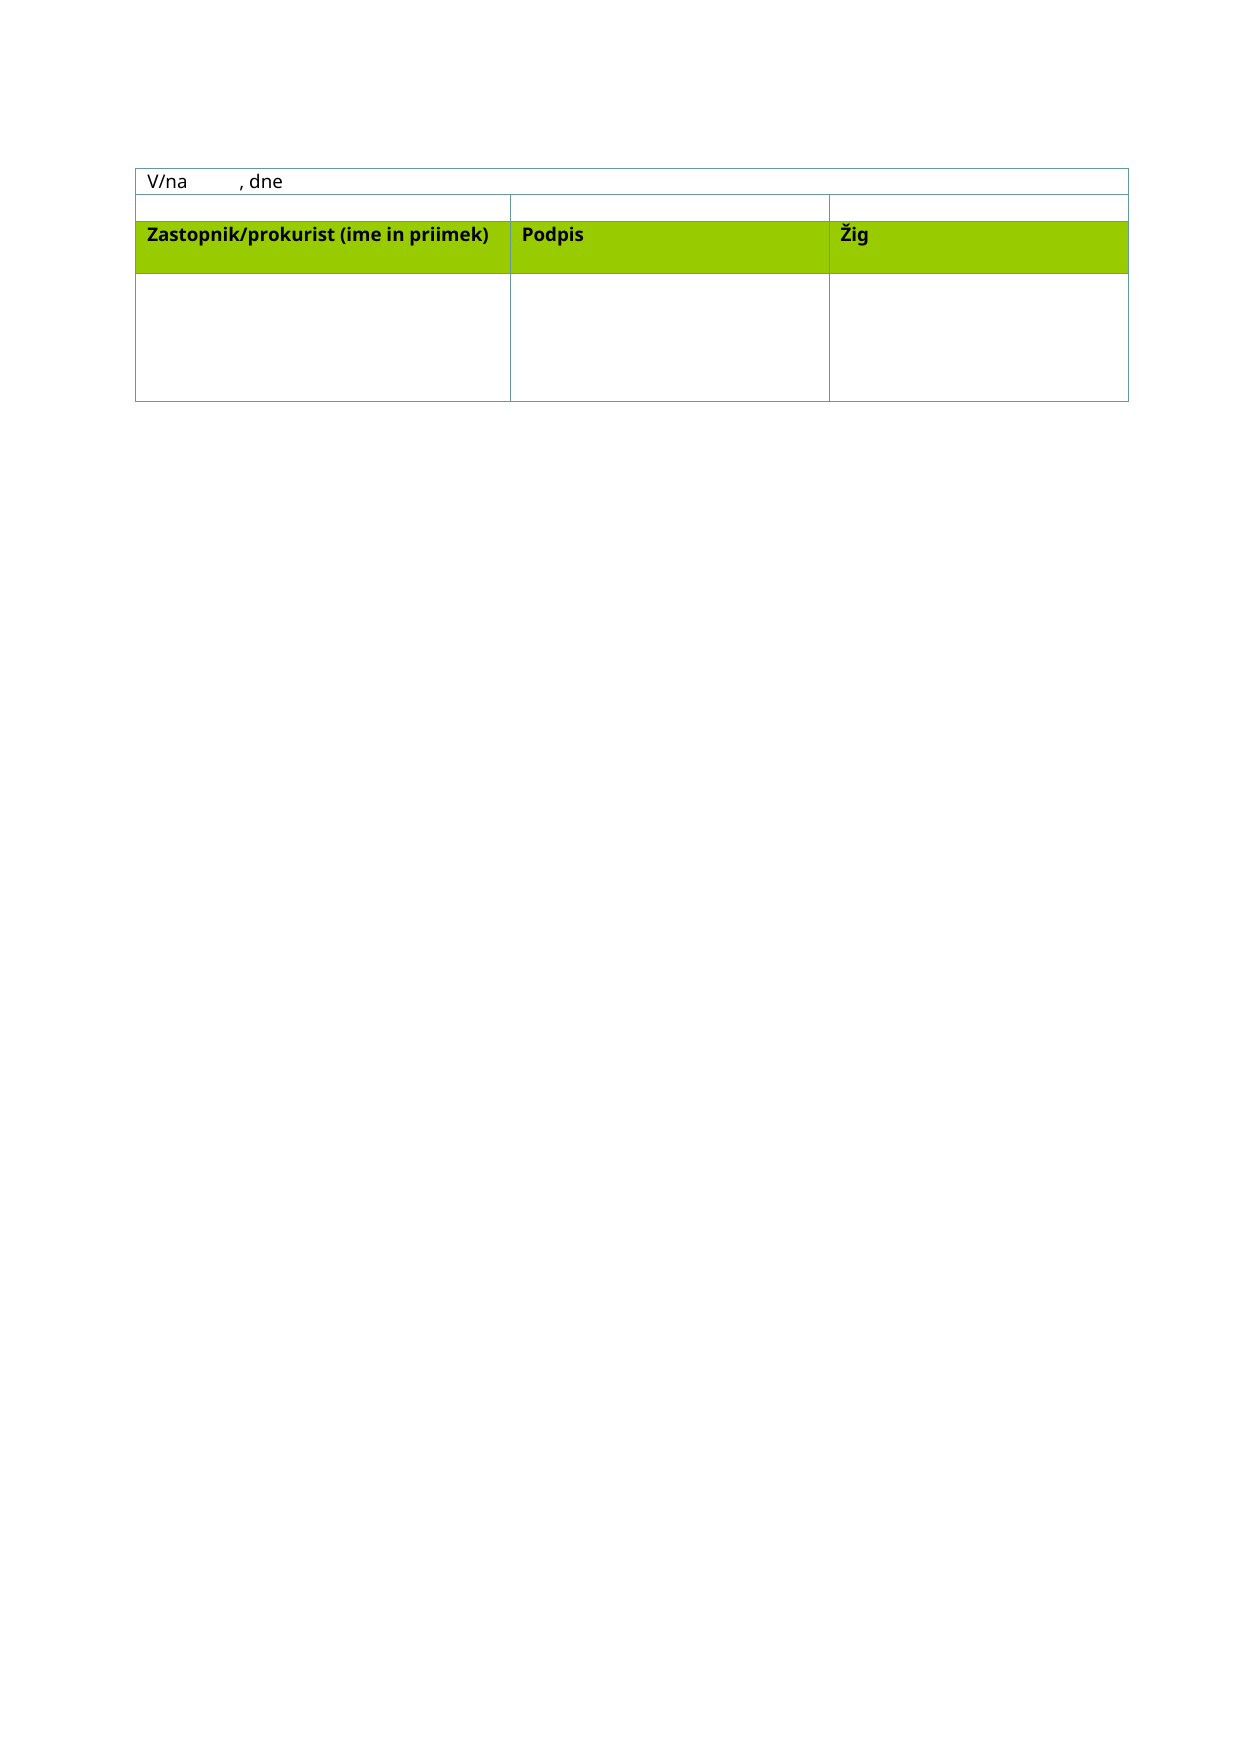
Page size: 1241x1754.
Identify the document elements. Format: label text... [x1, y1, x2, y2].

table_cell [511, 195, 829, 221]
table_cell [136, 195, 510, 221]
table_cell Zastopnik/prokurist (ime in priimek) [136, 222, 510, 273]
table_cell Žig [830, 222, 1128, 273]
table_cell [830, 195, 1128, 221]
table_cell [830, 274, 1128, 401]
table_header V/na , dne [136, 169, 1128, 194]
table_cell Podpis [511, 222, 829, 273]
table_cell [511, 274, 829, 401]
table_cell [136, 274, 510, 401]
